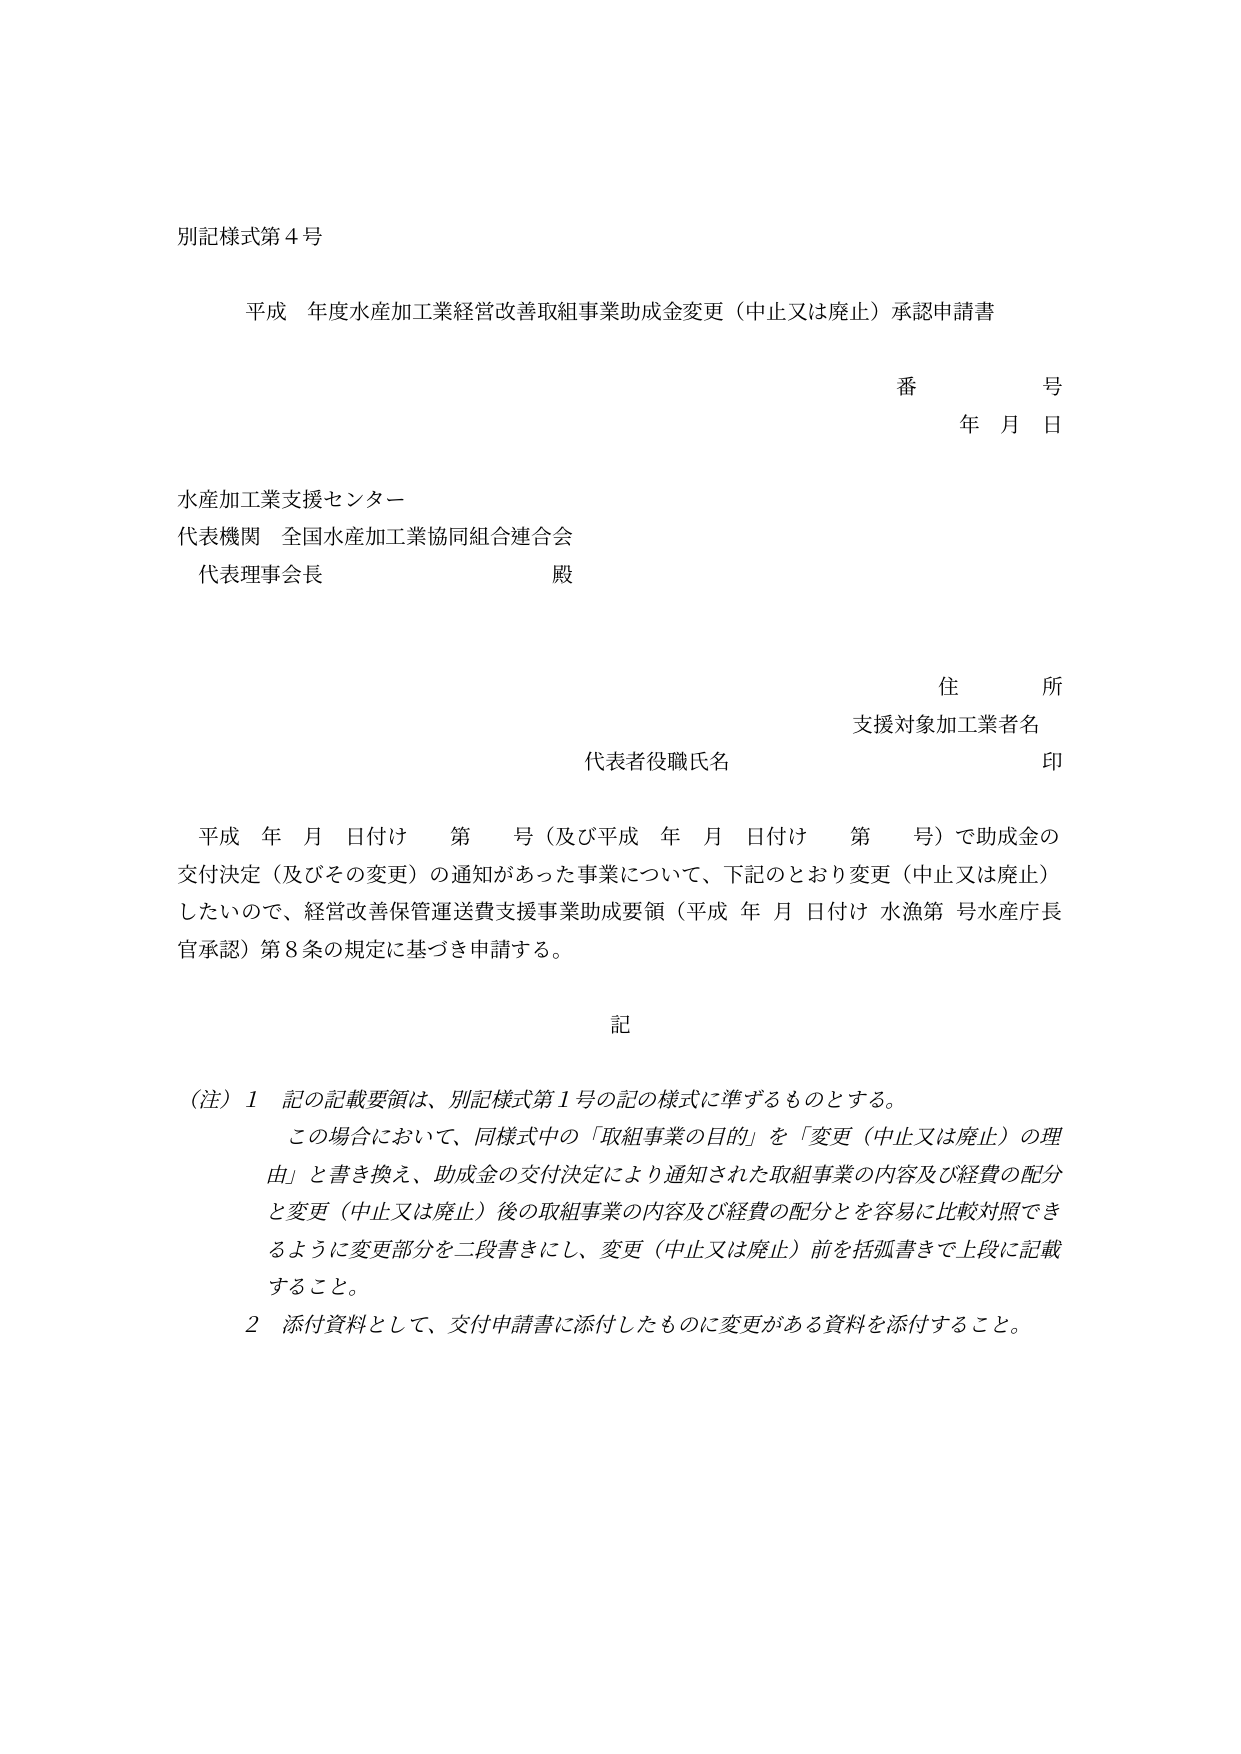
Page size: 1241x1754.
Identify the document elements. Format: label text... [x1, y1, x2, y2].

text 住 所 [177, 667, 1063, 704]
text 代表理事会長 殿 [177, 554, 1063, 592]
text 支援対象加工業者名 [177, 704, 1040, 742]
subtitle 記 [177, 1004, 1063, 1042]
text 平成 年 月 日付け 第 号（及び平成 年 月 日付け 第 号）で助成金の交付決定（及びその変更）の通知があった事業について、下記のとおり変更（中止又は廃止）したいので、経営改善保管運送費支援事業助成要領（平成 年 月 日付け 水漁第 号水産庁長官承認）第８条の規定に基づき申請する。 [177, 817, 1063, 967]
text この場合において、同様式中の「取組事業の目的」を「変更（中止又は廃止）の理由」と書き換え、助成金の交付決定により通知された取組事業の内容及び経費の配分と変更（中止又は廃止）後の取組事業の内容及び経費の配分とを容易に比較対照できるように変更部分を二段書きにし、変更（中止又は廃止）前を括弧書きで上段に記載すること。 [265, 1117, 1063, 1304]
text 番 号 [177, 367, 1063, 404]
text （注）１ 記の記載要領は、別記様式第１号の記の様式に準ずるものとする。 [177, 1079, 1063, 1117]
text 代表機関 全国水産加工業協同組合連合会 [177, 517, 976, 554]
text 平成 年度水産加工業経営改善取組事業助成金変更（中止又は廃止）承認申請書 [177, 292, 1063, 329]
text 水産加工業支援センター [177, 479, 1063, 517]
text 年 月 日 [177, 404, 1063, 442]
text 代表者役職氏名 印 [177, 742, 1063, 779]
text ２ 添付資料として、交付申請書に添付したものに変更がある資料を添付すること。 [177, 1304, 1063, 1342]
text 別記様式第４号 [177, 217, 1063, 254]
